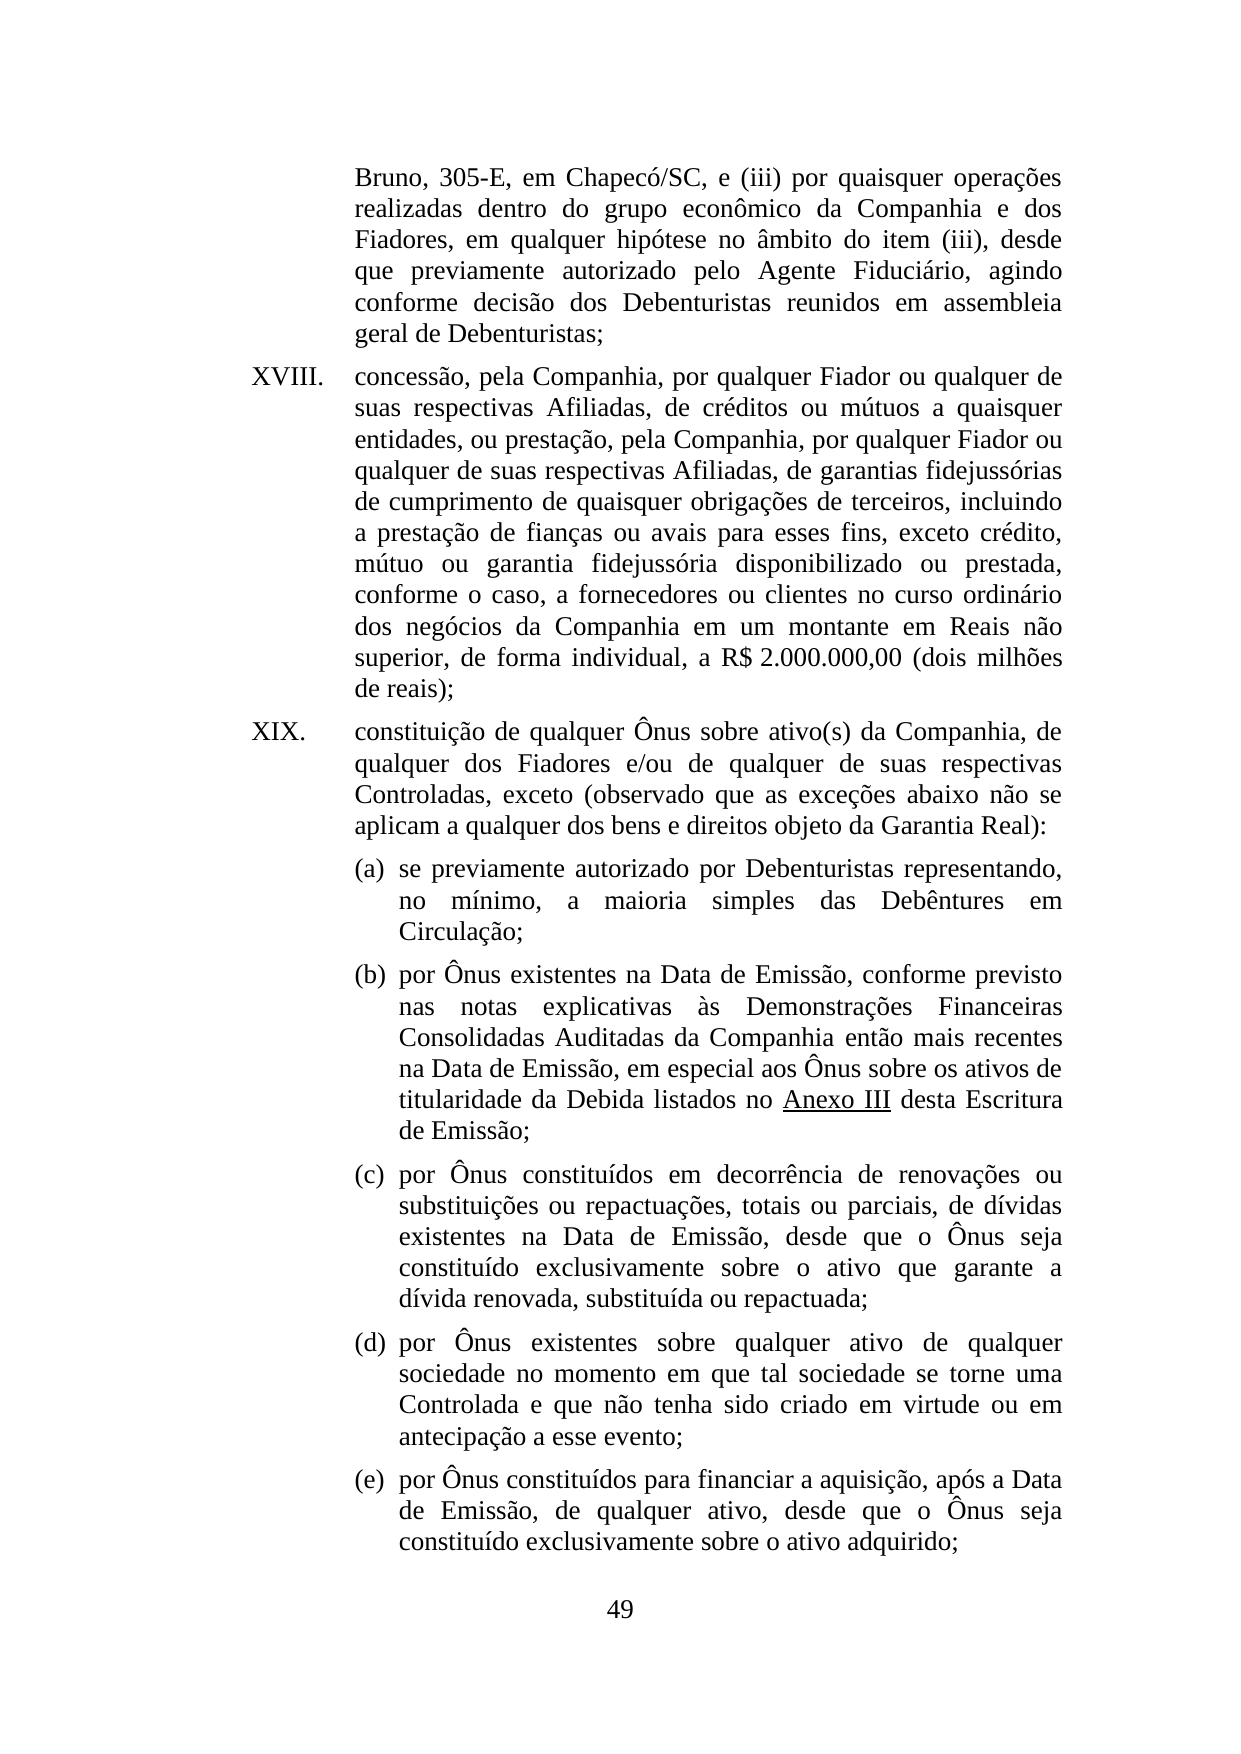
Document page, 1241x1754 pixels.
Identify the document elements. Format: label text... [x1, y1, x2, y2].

list por Ônus existentes na Data de Emissão, conforme previsto nas notas explicativas às Demonstrações Financeiras Consolidadas Auditadas da Companhia então mais recentes na Data de Emissão, em especial aos Ônus sobre os ativos de titularidade da Debida listados no Anexo III desta Escritura de Emissão; [354, 958, 1063, 1145]
list por Ônus existentes sobre qualquer ativo de qualquer sociedade no momento em que tal sociedade se torne uma Controlada e que não tenha sido criado em virtude ou em antecipação a esse evento; [354, 1326, 1063, 1451]
list se previamente autorizado por Debenturistas representando, no mínimo, a maioria simples das Debêntures em Circulação; [354, 853, 1063, 946]
list concessão, pela Companhia, por qualquer Fiador ou qualquer de suas respectivas Afiliadas, de créditos ou mútuos a quaisquer entidades, ou prestação, pela Companhia, por qualquer Fiador ou qualquer de suas respectivas Afiliadas, de garantias fidejussórias de cumprimento de quaisquer obrigações de terceiros, incluindo a prestação de fianças ou avais para esses fins, exceto crédito, mútuo ou garantia fidejussória disponibilizado ou prestada, conforme o caso, a fornecedores ou clientes no curso ordinário dos negócios da Companhia em um montante em Reais não superior, de forma individual, a R$ 2.000.000,00 (dois milhões de reais); [251, 360, 1063, 703]
list por Ônus constituídos para financiar a aquisição, após a Data de Emissão, de qualquer ativo, desde que o Ônus seja constituído exclusivamente sobre o ativo adquirido; [354, 1463, 1063, 1557]
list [251, 161, 1063, 348]
list por Ônus constituídos em decorrência de renovações ou substituições ou repactuações, totais ou parciais, de dívidas existentes na Data de Emissão, desde que o Ônus seja constituído exclusivamente sobre o ativo que garante a dívida renovada, substituída ou repactuada; [354, 1158, 1063, 1314]
list constituição de qualquer Ônus sobre ativo(s) da Companhia, de qualquer dos Fiadores e/ou de qualquer de suas respectivas Controladas, exceto (observado que as exceções abaixo não se aplicam a qualquer dos bens e direitos objeto da Garantia Real): [251, 716, 1063, 840]
